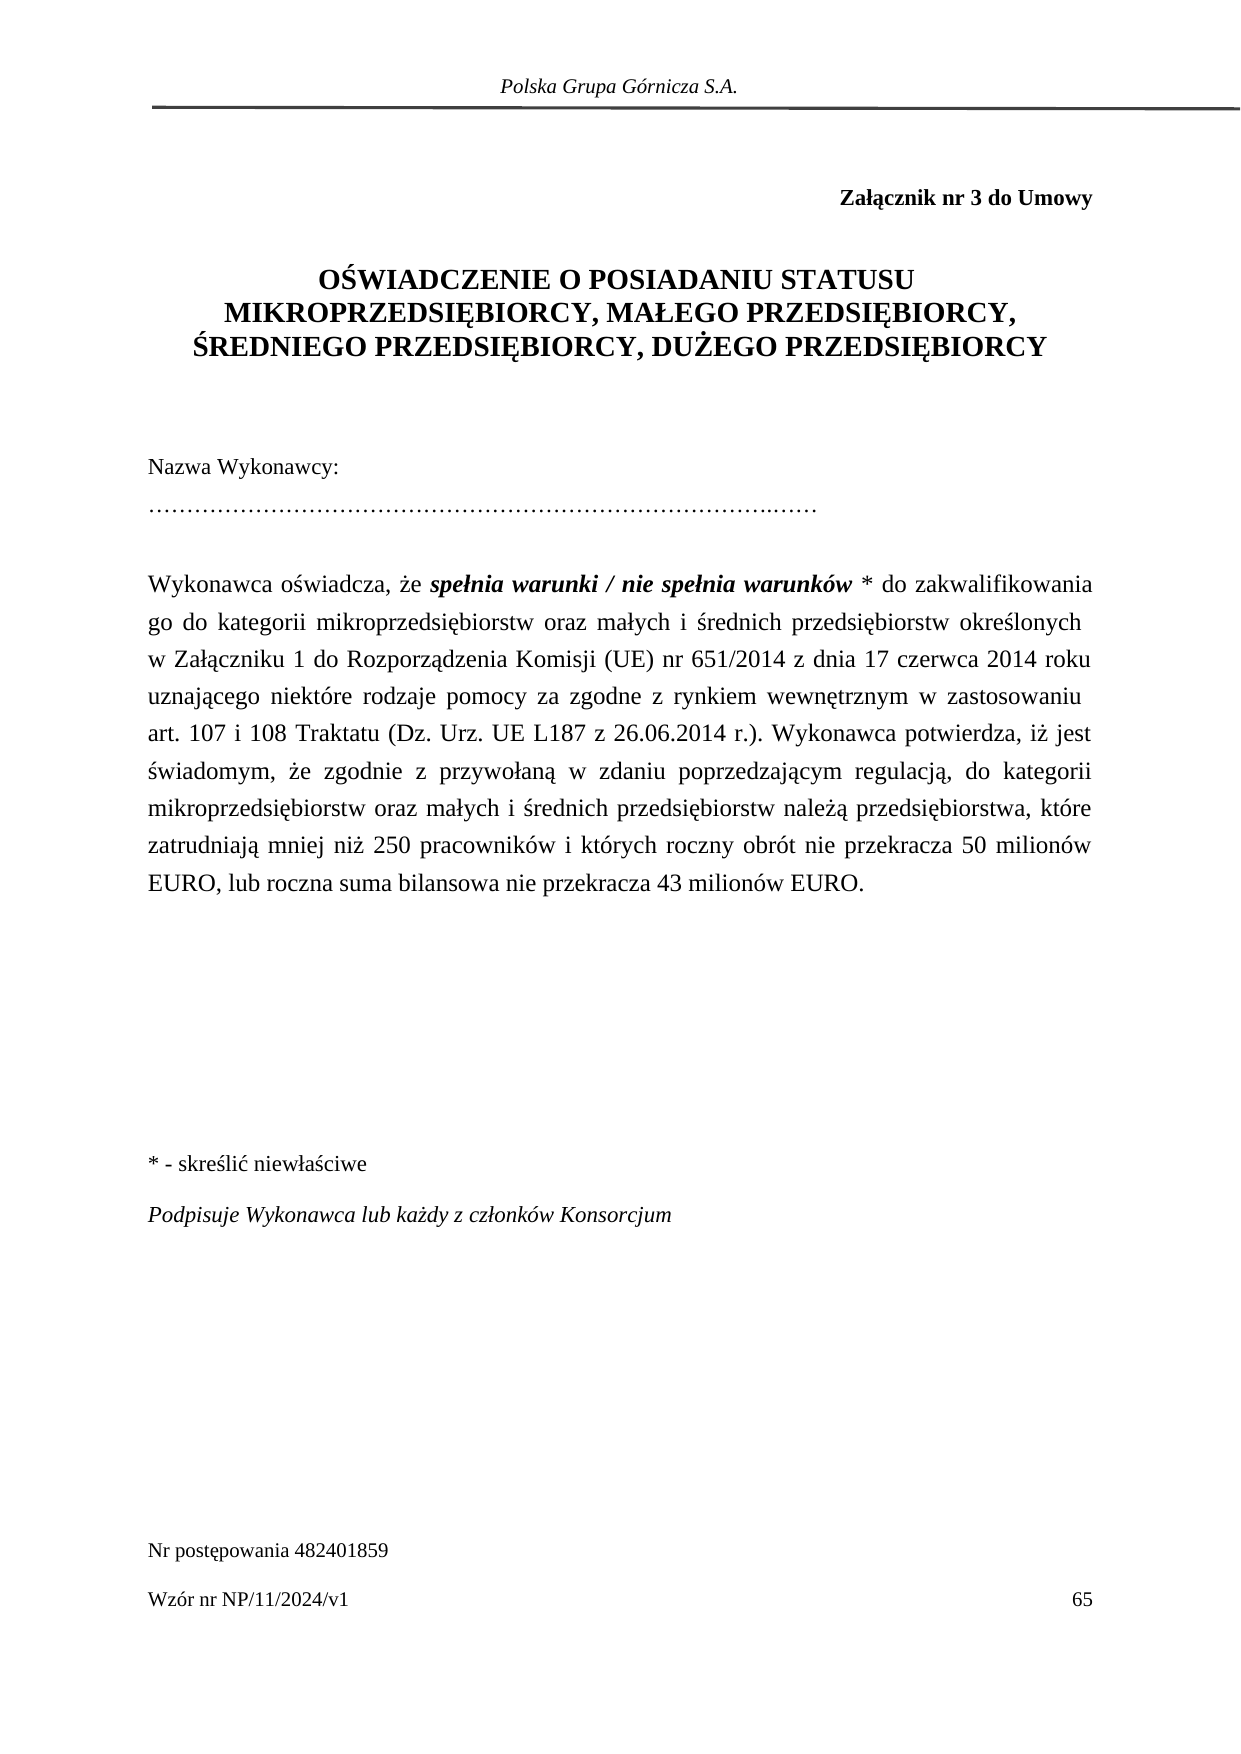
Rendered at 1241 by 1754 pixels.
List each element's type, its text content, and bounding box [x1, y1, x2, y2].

text Załącznik nr 3 do Umowy [148, 184, 1093, 211]
text OŚWIADCZENIE O POSIADANIU STATUSU MIKROPRZEDSIĘBIORCY, MAŁEGO PRZEDSIĘBIORCY, ŚREDNIEGO PRZEDSIĘBIORCY, DUŻEGO PRZEDSIĘBIORCY [148, 262, 1093, 362]
text Wykonawca oświadcza, że spełnia warunki / nie spełnia warunków * do zakwalifikowania go do kategorii mikroprzedsiębiorstw oraz małych i średnich przedsiębiorstw określonych w Załączniku 1 do Rozporządzenia Komisji (UE) nr 651/2014 z dnia 17 czerwca 2014 roku uznającego niektóre rodzaje pomocy za zgodne z rynkiem wewnętrznym w zastosowaniu art. 107 i 108 Traktatu (Dz. Urz. UE L187 z 26.06.2014 r.). Wykonawca potwierdza, iż jest świadomym, że zgodnie z przywołaną w zdaniu poprzedzającym regulacją, do kategorii mikroprzedsiębiorstw oraz małych i średnich przedsiębiorstw należą przedsiębiorstwa, które zatrudniają mniej niż 250 pracowników i których roczny obrót nie przekracza 50 milionów EURO, lub roczna suma bilansowa nie przekracza 43 milionów EURO. [148, 569, 1093, 896]
text Podpisuje Wykonawca lub każdy z członków Konsorcjum [148, 1201, 1093, 1227]
text ……………………………………………………………………….…… [148, 492, 1093, 518]
text * - skreślić niewłaściwe [148, 1151, 1093, 1177]
text Nazwa Wykonawcy: [148, 453, 1093, 479]
